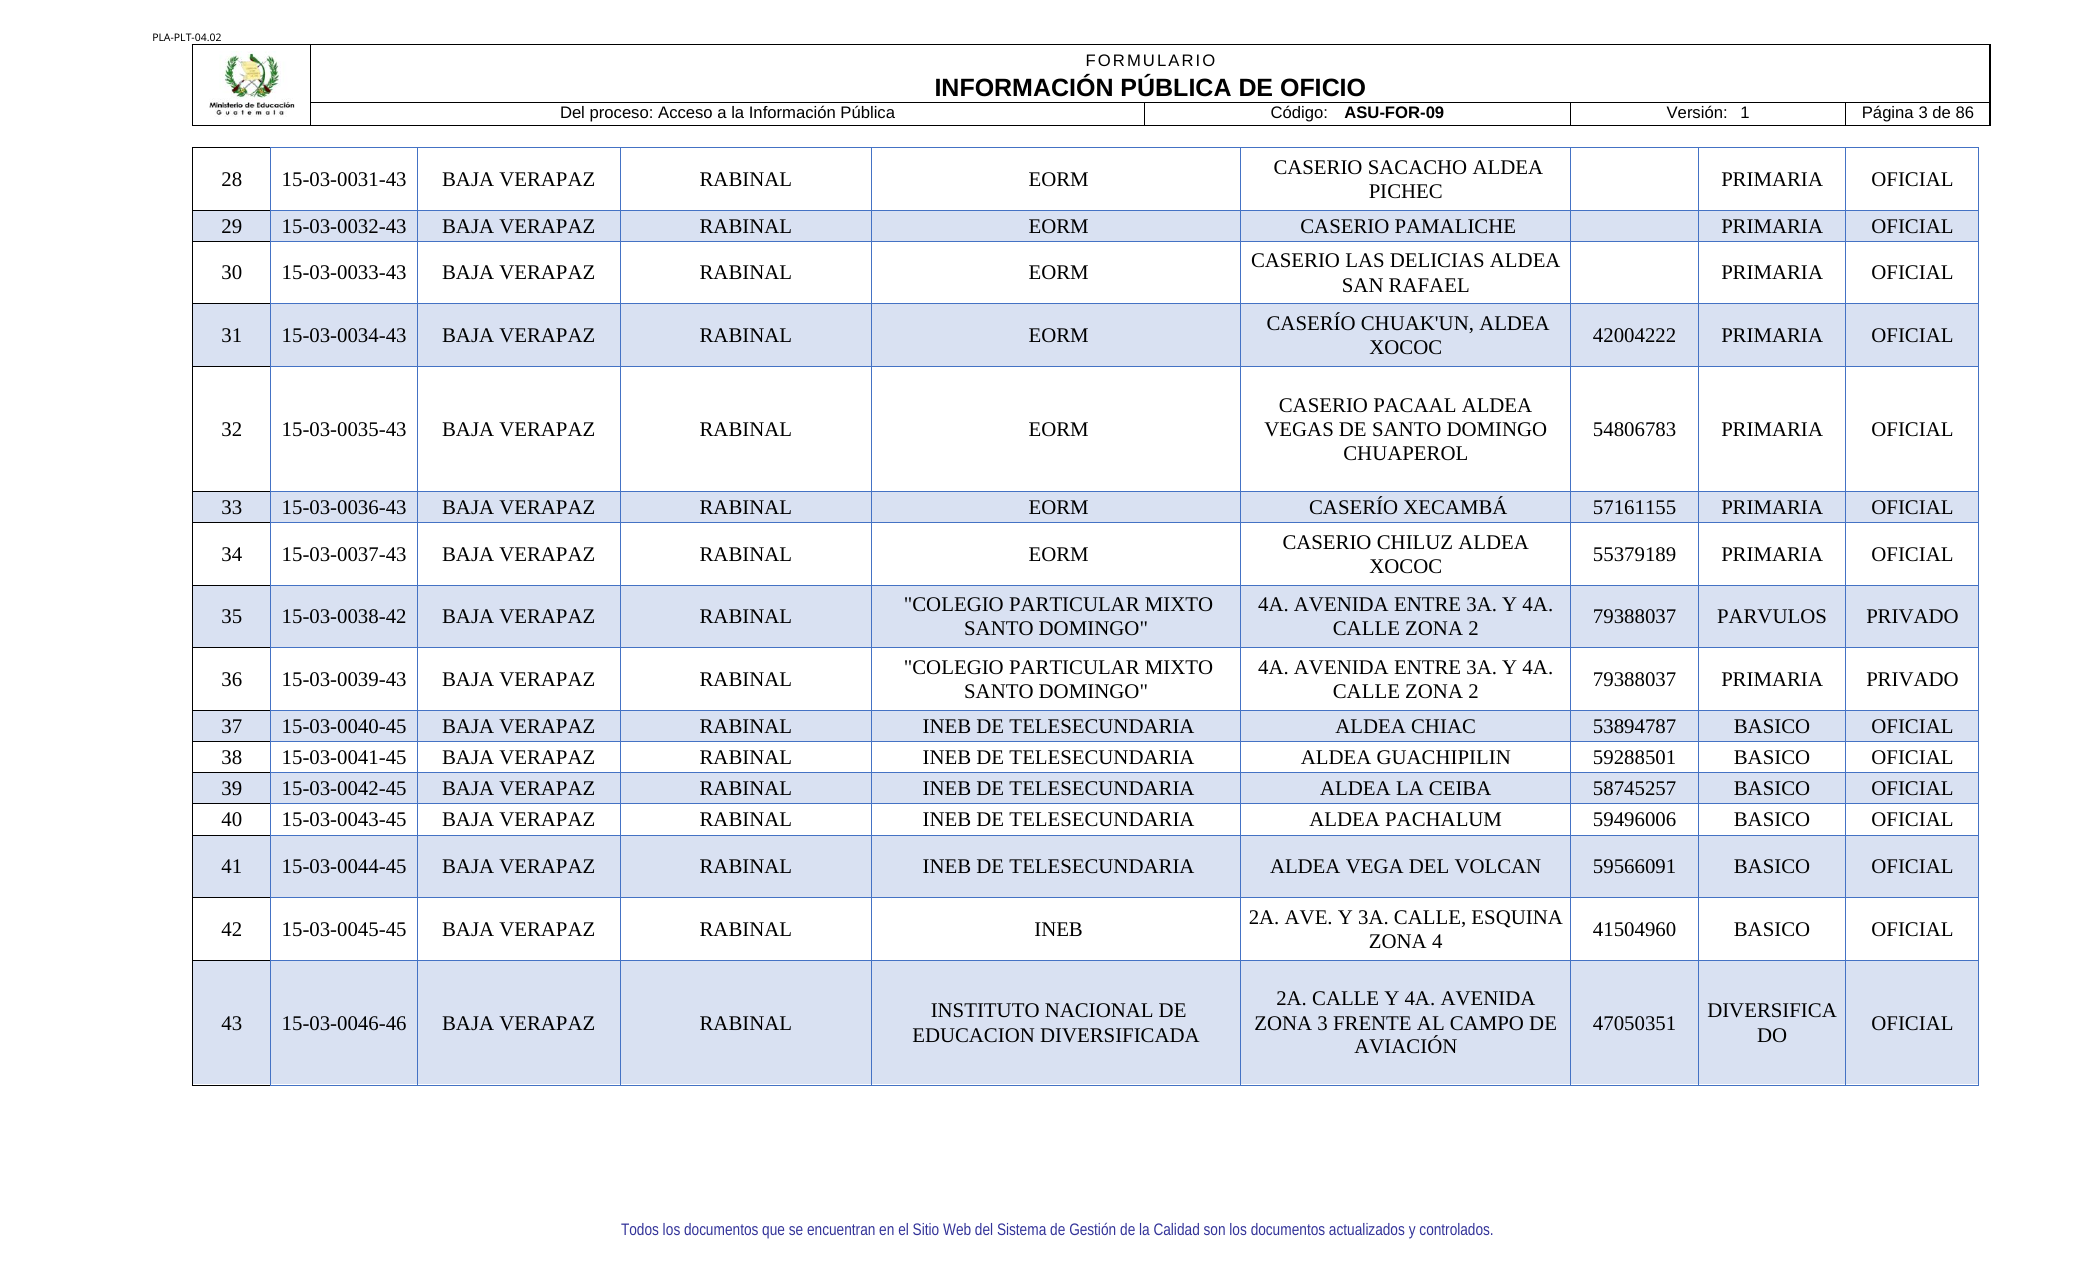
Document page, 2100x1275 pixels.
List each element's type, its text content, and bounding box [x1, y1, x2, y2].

table_cell BAJA VERAPAZ [418, 586, 620, 647]
table_cell INEB [872, 898, 1240, 959]
table_cell 38 [193, 742, 270, 772]
table_cell 41504960 [1571, 898, 1698, 959]
table_cell EORM [872, 492, 1240, 522]
table_cell RABINAL [621, 898, 871, 959]
table_cell BASICO [1699, 804, 1845, 834]
table_cell CASERIO PAMALICHE [1241, 211, 1570, 241]
table_cell PRIMARIA [1699, 523, 1845, 584]
table_cell BAJA VERAPAZ [418, 523, 620, 584]
table_cell BASICO [1699, 773, 1845, 803]
table_cell 15-03-0041-45 [271, 742, 417, 772]
table_cell 28 [193, 148, 270, 209]
table_cell RABINAL [621, 492, 871, 522]
table_cell CASERÍO XECAMBÁ [1241, 492, 1570, 522]
table_cell PRIMARIA [1699, 148, 1845, 209]
table_cell 36 [193, 648, 270, 709]
table_cell 4A. AVENIDA ENTRE 3A. Y 4A. CALLE ZONA 2 [1241, 586, 1570, 647]
table_cell 29 [193, 211, 270, 241]
table_cell 35 [193, 586, 270, 647]
table_cell PRIMARIA [1699, 367, 1845, 491]
table_cell PRIMARIA [1699, 242, 1845, 303]
table_cell BAJA VERAPAZ [418, 961, 620, 1084]
table_cell 53894787 [1571, 711, 1698, 741]
table_cell OFICIAL [1846, 148, 1978, 209]
table_cell INEB DE TELESECUNDARIA [872, 773, 1240, 803]
table_cell ALDEA VEGA DEL VOLCAN [1241, 836, 1570, 897]
table_cell PRIMARIA [1699, 211, 1845, 241]
table_cell OFICIAL [1846, 711, 1978, 741]
table_cell 15-03-0042-45 [271, 773, 417, 803]
table_cell OFICIAL [1846, 242, 1978, 303]
table_cell BASICO [1699, 711, 1845, 741]
table_cell 15-03-0036-43 [271, 492, 417, 522]
table_cell 15-03-0032-43 [271, 211, 417, 241]
table_cell RABINAL [621, 836, 871, 897]
table_cell BASICO [1699, 836, 1845, 897]
table_cell OFICIAL [1846, 367, 1978, 491]
table_cell 47050351 [1571, 961, 1698, 1084]
table_cell BAJA VERAPAZ [418, 742, 620, 772]
picture [208, 51, 295, 117]
table_cell EORM [872, 523, 1240, 584]
table_cell RABINAL [621, 711, 871, 741]
table_cell PRIVADO [1846, 586, 1978, 647]
table_cell EORM [872, 304, 1240, 366]
table_cell 2A. CALLE Y 4A. AVENIDA ZONA 3 FRENTE AL CAMPO DE AVIACIÓN [1241, 961, 1570, 1084]
table_cell OFICIAL [1846, 492, 1978, 522]
table_cell BAJA VERAPAZ [418, 804, 620, 834]
table_cell OFICIAL [1846, 304, 1978, 366]
table_cell PRIVADO [1846, 648, 1978, 709]
table_cell RABINAL [621, 648, 871, 709]
table_cell INEB DE TELESECUNDARIA [872, 711, 1240, 741]
table_cell RABINAL [621, 367, 871, 491]
table_cell OFICIAL [1846, 211, 1978, 241]
table_cell BAJA VERAPAZ [418, 773, 620, 803]
table_cell RABINAL [621, 211, 871, 241]
table_cell RABINAL [621, 148, 871, 209]
table_cell PRIMARIA [1699, 492, 1845, 522]
table_cell 15-03-0033-43 [271, 242, 417, 303]
table_cell CASERIO PACAAL ALDEA VEGAS DE SANTO DOMINGO CHUAPEROL [1241, 367, 1570, 491]
table_cell DIVERSIFICADO [1699, 961, 1845, 1084]
table_cell 42004222 [1571, 304, 1698, 366]
table_cell 39 [193, 773, 270, 803]
table_cell BAJA VERAPAZ [418, 304, 620, 366]
table_cell 43 [193, 961, 270, 1084]
table_cell 30 [193, 242, 270, 303]
table_cell BAJA VERAPAZ [418, 211, 620, 241]
table_cell ALDEA LA CEIBA [1241, 773, 1570, 803]
table_cell BAJA VERAPAZ [418, 148, 620, 209]
table_cell 55379189 [1571, 523, 1698, 584]
table_cell 58745257 [1571, 773, 1698, 803]
table_cell CASERÍO CHUAK'UN, ALDEA XOCOC [1241, 304, 1570, 366]
table_cell 15-03-0040-45 [271, 711, 417, 741]
table_cell OFICIAL [1846, 523, 1978, 584]
table_cell "COLEGIO PARTICULAR MIXTO SANTO DOMINGO" [872, 586, 1240, 647]
table_cell 54806783 [1571, 367, 1698, 491]
table_cell "COLEGIO PARTICULAR MIXTO SANTO DOMINGO" [872, 648, 1240, 709]
table_cell ALDEA GUACHIPILIN [1241, 742, 1570, 772]
table_cell RABINAL [621, 304, 871, 366]
table_cell EORM [872, 148, 1240, 209]
table_cell 42 [193, 898, 270, 959]
table_cell OFICIAL [1846, 898, 1978, 959]
table_cell RABINAL [621, 742, 871, 772]
table_cell BAJA VERAPAZ [418, 836, 620, 897]
table_cell 15-03-0046-46 [271, 961, 417, 1084]
table_cell BAJA VERAPAZ [418, 492, 620, 522]
table_cell 59288501 [1571, 742, 1698, 772]
table_cell 4A. AVENIDA ENTRE 3A. Y 4A. CALLE ZONA 2 [1241, 648, 1570, 709]
table_cell BAJA VERAPAZ [418, 898, 620, 959]
table_cell EORM [872, 242, 1240, 303]
table_cell BAJA VERAPAZ [418, 242, 620, 303]
table_cell RABINAL [621, 961, 871, 1084]
table_cell INEB DE TELESECUNDARIA [872, 836, 1240, 897]
table_cell [1571, 211, 1698, 241]
table_cell PRIMARIA [1699, 304, 1845, 366]
table_cell 15-03-0038-42 [271, 586, 417, 647]
table_cell 15-03-0037-43 [271, 523, 417, 584]
table_cell OFICIAL [1846, 804, 1978, 834]
table_cell 2A. AVE. Y 3A. CALLE, ESQUINA ZONA 4 [1241, 898, 1570, 959]
table_cell 15-03-0031-43 [271, 148, 417, 209]
table_cell RABINAL [621, 242, 871, 303]
table_cell RABINAL [621, 804, 871, 834]
table_cell 40 [193, 804, 270, 834]
table_cell INEB DE TELESECUNDARIA [872, 804, 1240, 834]
table_cell 15-03-0045-45 [271, 898, 417, 959]
table_cell 15-03-0034-43 [271, 304, 417, 366]
table_cell ALDEA CHIAC [1241, 711, 1570, 741]
table_cell 15-03-0035-43 [271, 367, 417, 491]
table_cell RABINAL [621, 773, 871, 803]
table_cell BAJA VERAPAZ [418, 367, 620, 491]
table_cell 31 [193, 304, 270, 366]
table_cell 15-03-0039-43 [271, 648, 417, 709]
table_cell OFICIAL [1846, 773, 1978, 803]
table_cell BASICO [1699, 742, 1845, 772]
table_cell BASICO [1699, 898, 1845, 959]
table_cell 59566091 [1571, 836, 1698, 897]
table_cell RABINAL [621, 586, 871, 647]
table_cell 15-03-0044-45 [271, 836, 417, 897]
table_cell EORM [872, 367, 1240, 491]
table_cell 57161155 [1571, 492, 1698, 522]
table_cell 79388037 [1571, 586, 1698, 647]
table_cell CASERIO SACACHO ALDEA PICHEC [1241, 148, 1570, 209]
table_cell 32 [193, 367, 270, 491]
table_cell CASERIO LAS DELICIAS ALDEA SAN RAFAEL [1241, 242, 1570, 303]
table_cell INEB DE TELESECUNDARIA [872, 742, 1240, 772]
table_cell OFICIAL [1846, 961, 1978, 1084]
table_cell 79388037 [1571, 648, 1698, 709]
table_cell BAJA VERAPAZ [418, 648, 620, 709]
table_cell 41 [193, 836, 270, 897]
table_cell 59496006 [1571, 804, 1698, 834]
table_cell PRIMARIA [1699, 648, 1845, 709]
table_cell [1571, 242, 1698, 303]
table_cell OFICIAL [1846, 836, 1978, 897]
table_cell 15-03-0043-45 [271, 804, 417, 834]
table_cell [1571, 148, 1698, 209]
table_cell 33 [193, 492, 270, 522]
table_cell ALDEA PACHALUM [1241, 804, 1570, 834]
table_cell 37 [193, 711, 270, 741]
table_cell EORM [872, 211, 1240, 241]
table_cell OFICIAL [1846, 742, 1978, 772]
table_cell 34 [193, 523, 270, 584]
table_cell RABINAL [621, 523, 871, 584]
table_cell BAJA VERAPAZ [418, 711, 620, 741]
table_cell PARVULOS [1699, 586, 1845, 647]
table_cell CASERIO CHILUZ ALDEA XOCOC [1241, 523, 1570, 584]
table_cell INSTITUTO NACIONAL DE EDUCACION DIVERSIFICADA [872, 961, 1240, 1084]
